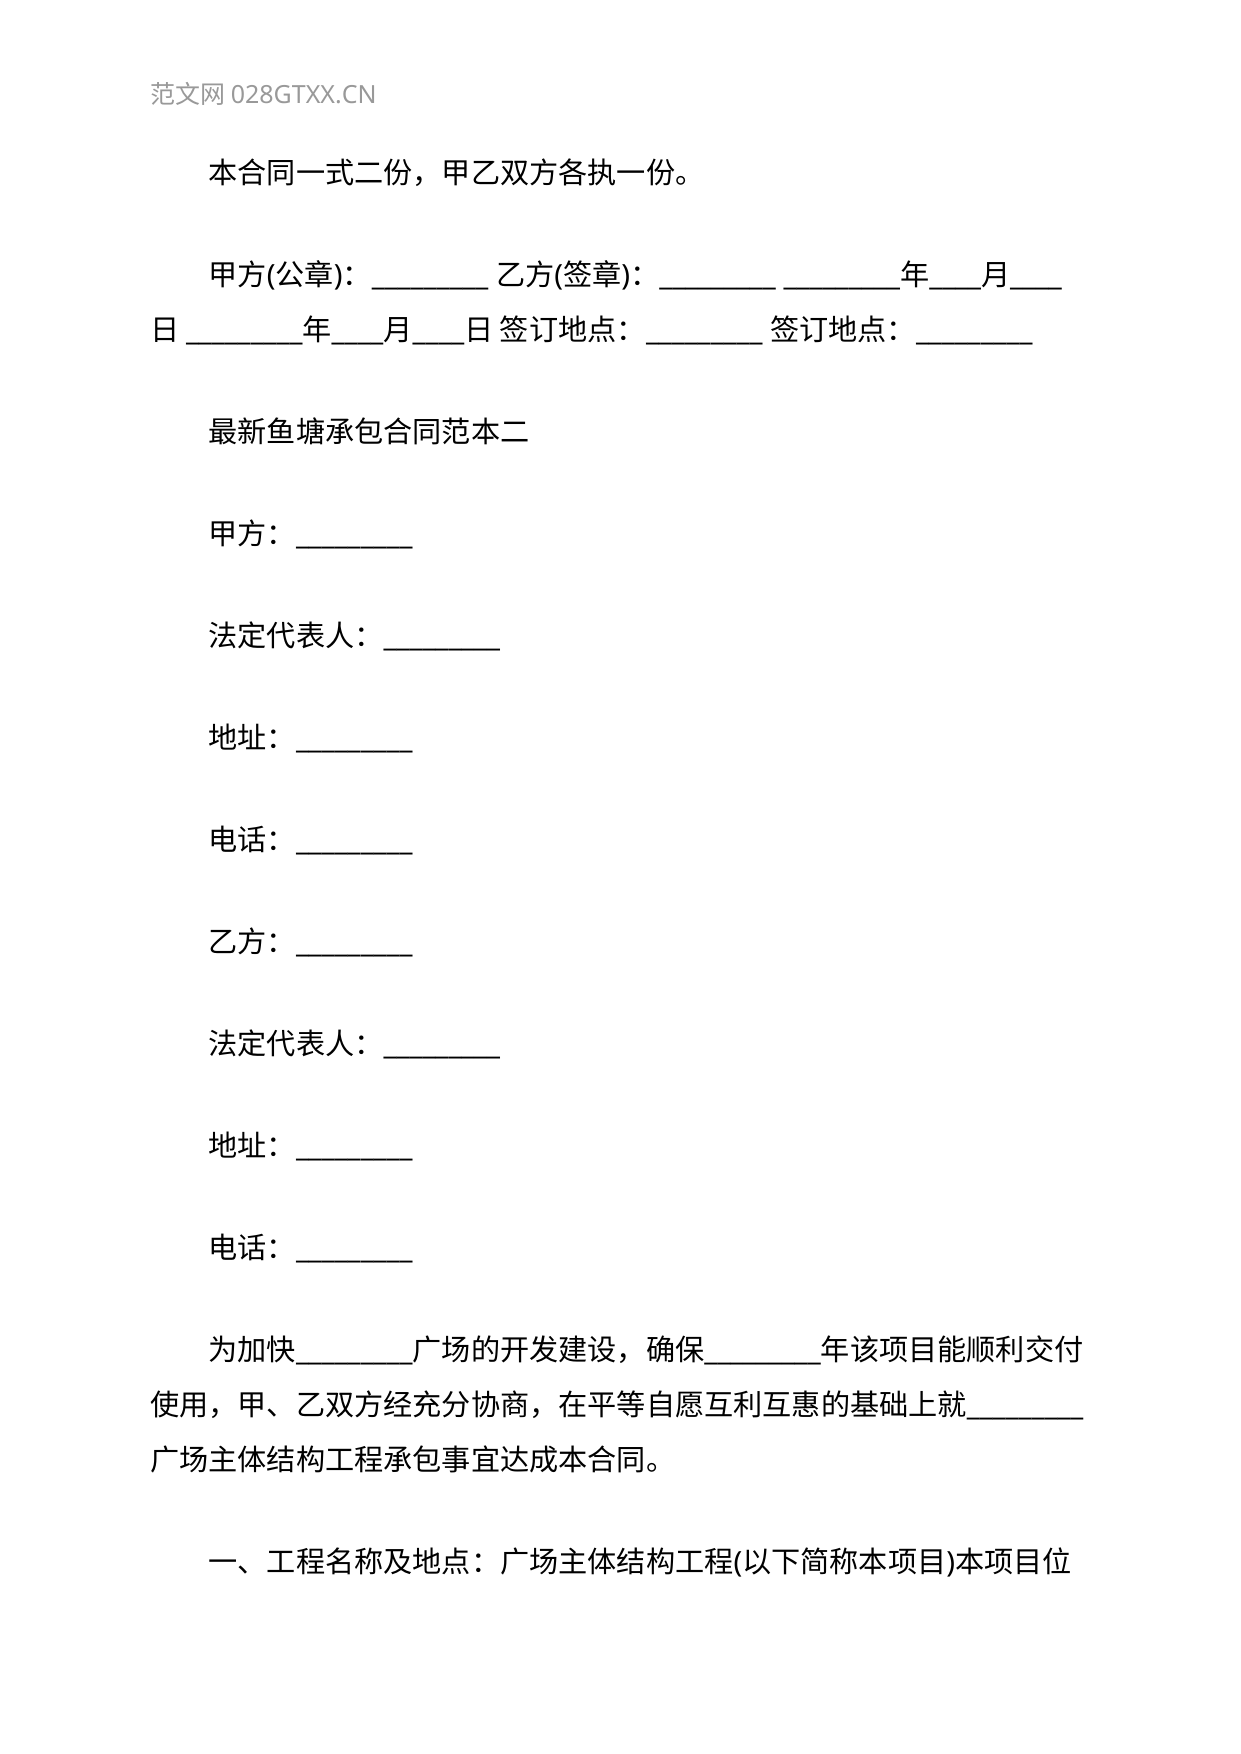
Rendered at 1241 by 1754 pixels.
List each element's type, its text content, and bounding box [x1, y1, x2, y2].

text 甲方：_________ [150, 511, 1090, 553]
text 电话：_________ [150, 1224, 1090, 1267]
text 地址：_________ [150, 1122, 1090, 1165]
text 法定代表人：_________ [150, 612, 1090, 655]
text 法定代表人：_________ [150, 1020, 1090, 1063]
text 甲方(公章)：_________ 乙方(签章)：_________ _________年____月____日 _________年____月____日 签订地点：_________ 签订地点：_________ [150, 252, 1090, 349]
text 地址：_________ [150, 714, 1090, 757]
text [150, 1538, 1090, 1581]
text 乙方：_________ [150, 918, 1090, 961]
text 为加快_________广场的开发建设，确保_________年该项目能顺利交付使用，甲、乙双方经充分协商，在平等自愿互利互惠的基础上就_________广场主体结构工程承包事宜达成本合同。 [150, 1326, 1090, 1479]
text 最新鱼塘承包合同范本二 [150, 409, 1090, 451]
text 本合同一式二份，甲乙双方各执一份。 [150, 150, 1090, 192]
text 电话：_________ [150, 816, 1090, 859]
